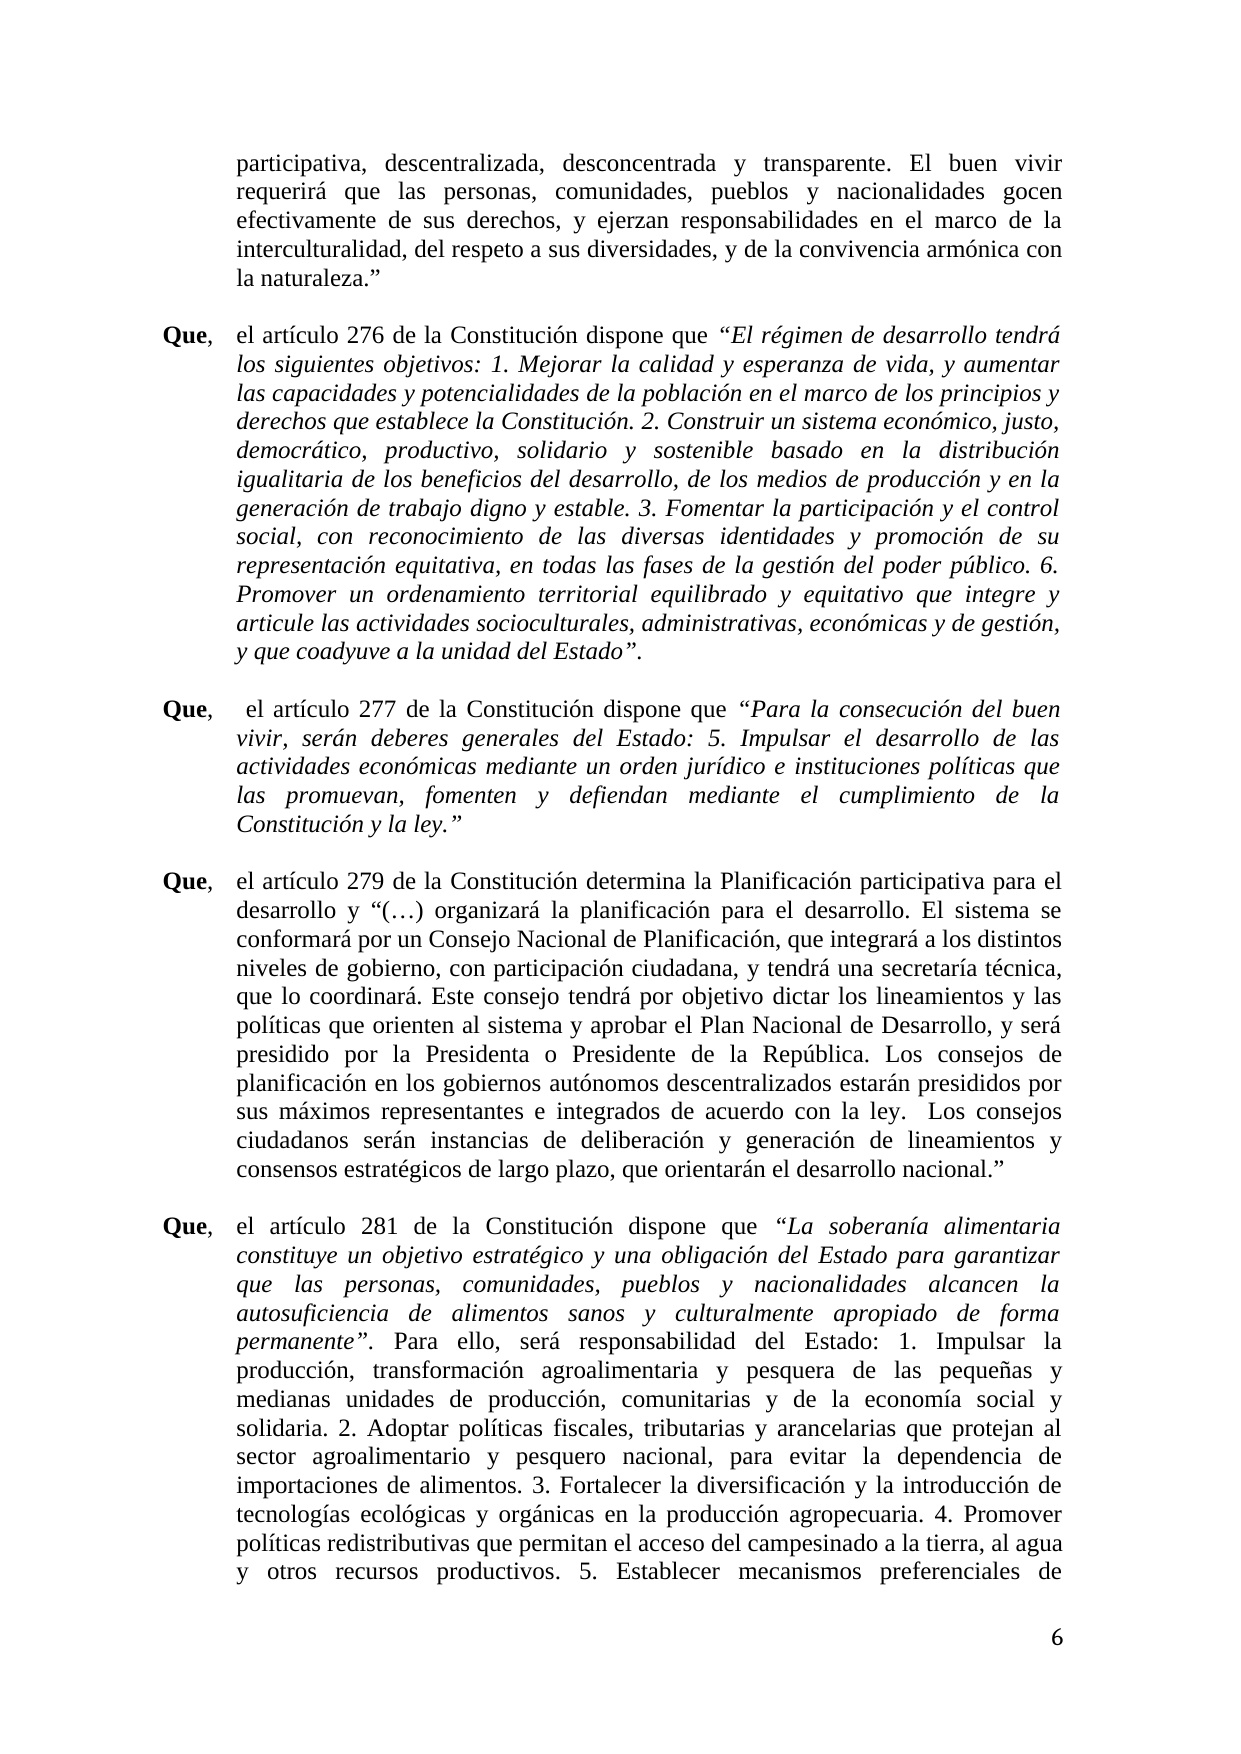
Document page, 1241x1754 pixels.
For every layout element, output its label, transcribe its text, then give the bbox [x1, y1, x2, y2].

text Que, el artículo 276 de la Constitución dispone que “El régimen de desarrollo tendrá los siguientes objetivos: 1. Mejorar la calidad y esperanza de vida, y aumentar las capacidades y potencialidades de la población en el marco de los principios y derechos que establece la Constitución. 2. Construir un sistema económico, justo, democrático, productivo, solidario y sostenible basado en la distribución igualitaria de los beneficios del desarrollo, de los medios de producción y en la generación de trabajo digno y estable. 3. Fomentar la participación y el control social, con reconocimiento de las diversas identidades y promoción de su representación equitativa, en todas las fases de la gestión del poder público. 6. Promover un ordenamiento territorial equilibrado y equitativo que integre y articule las actividades socioculturales, administrativas, económicas y de gestión, y que coadyuve a la unidad del Estado”. [162, 320, 1063, 665]
text Que, el artículo 279 de la Constitución determina la Planificación participativa para el desarrollo y “(…) organizará la planificación para el desarrollo. El sistema se conformará por un Consejo Nacional de Planificación, que integrará a los distintos niveles de gobierno, con participación ciudadana, y tendrá una secretaría técnica, que lo coordinará. Este consejo tendrá por objetivo dictar los lineamientos y las políticas que orienten al sistema y aprobar el Plan Nacional de Desarrollo, y será presidido por la Presidenta o Presidente de la República. Los consejos de planificación en los gobiernos autónomos descentralizados estarán presididos por sus máximos representantes e integrados de acuerdo con la ley. Los consejos ciudadanos serán instancias de deliberación y generación de lineamientos y consensos estratégicos de largo plazo, que orientarán el desarrollo nacional.” [162, 866, 1063, 1183]
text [162, 148, 1063, 291]
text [162, 1211, 1063, 1585]
text Que, el artículo 277 de la Constitución dispone que “Para la consecución del buen vivir, serán deberes generales del Estado: 5. Impulsar el desarrollo de las actividades económicas mediante un orden jurídico e instituciones políticas que las promuevan, fomenten y defiendan mediante el cumplimiento de la Constitución y la ley.” [162, 694, 1063, 838]
